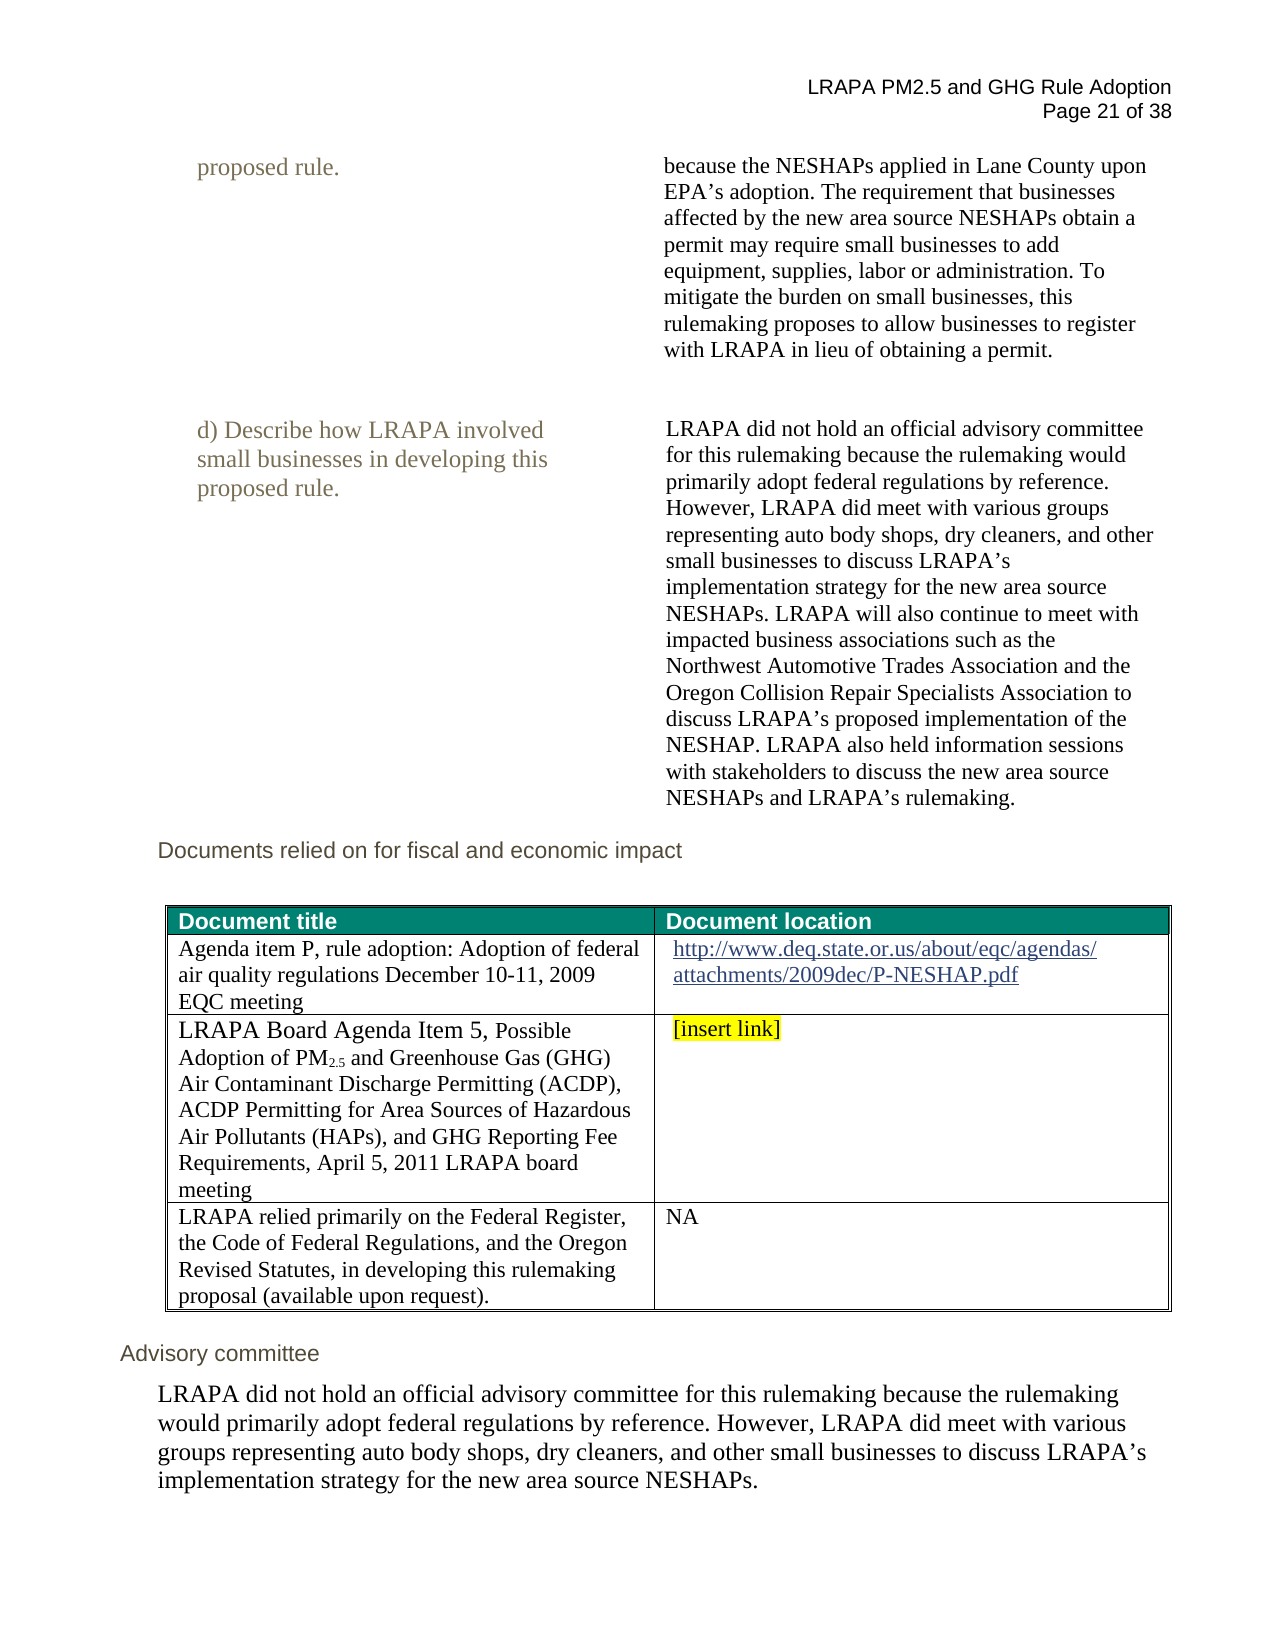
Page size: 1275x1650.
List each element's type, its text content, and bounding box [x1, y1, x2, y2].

table_cell Agenda item P, rule adoption: Adoption of federal air quality regulations December 10-11, 2009 EQC meeting [168, 935, 654, 1014]
table_cell LRAPA Board Agenda Item 5, Possible Adoption of PM2.5 and Greenhouse Gas (GHG) Air Contaminant Discharge Permitting (ACDP), ACDP Permitting for Area Sources of Hazardous Air Pollutants (HAPs), and GHG Reporting Fee Requirements, April 5, 2011 LRAPA board meeting [168, 1015, 654, 1202]
text Advisory committee [120, 1340, 1170, 1367]
table_cell LRAPA did not hold an official advisory committee for this rulemaking because the rulemaking would primarily adopt federal regulations by reference. However, LRAPA did meet with various groups representing auto body shops, dry cleaners, and other small businesses to discuss LRAPA’s implementation strategy for the new area source NESHAPs. LRAPA will also continue to meet with impacted business associations such as the Northwest Automotive Trades Association and the Oregon Collision Repair Specialists Association to discuss LRAPA’s proposed implementation of the NESHAP. LRAPA also held information sessions with stakeholders to discuss the new area source NESHAPs and LRAPA’s rulemaking. [617, 415, 1170, 837]
table_cell LRAPA relied primarily on the Federal Register, the Code of Federal Regulations, and the Oregon Revised Statutes, in developing this rulemaking proposal (available upon request). [168, 1203, 654, 1308]
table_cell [617, 152, 1170, 415]
table_cell [insert link] [655, 1015, 1168, 1202]
table_cell NA [655, 1203, 1168, 1308]
table_header Document location [655, 908, 1168, 934]
text Documents relied on for fiscal and economic impact [157, 837, 1170, 863]
table_header Document title [168, 908, 654, 934]
table_cell d) Describe how LRAPA involved small businesses in developing this proposed rule. [186, 415, 617, 837]
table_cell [186, 152, 617, 415]
table_cell http://www.deq.state.or.us/about/eqc/agendas/attachments/2009dec/P-NESHAP.pdf [655, 935, 1168, 1014]
text LRAPA did not hold an official advisory committee for this rulemaking because the rulemaking would primarily adopt federal regulations by reference. However, LRAPA did meet with various groups representing auto body shops, dry cleaners, and other small businesses to discuss LRAPA’s implementation strategy for the new area source NESHAPs. [157, 1379, 1170, 1494]
